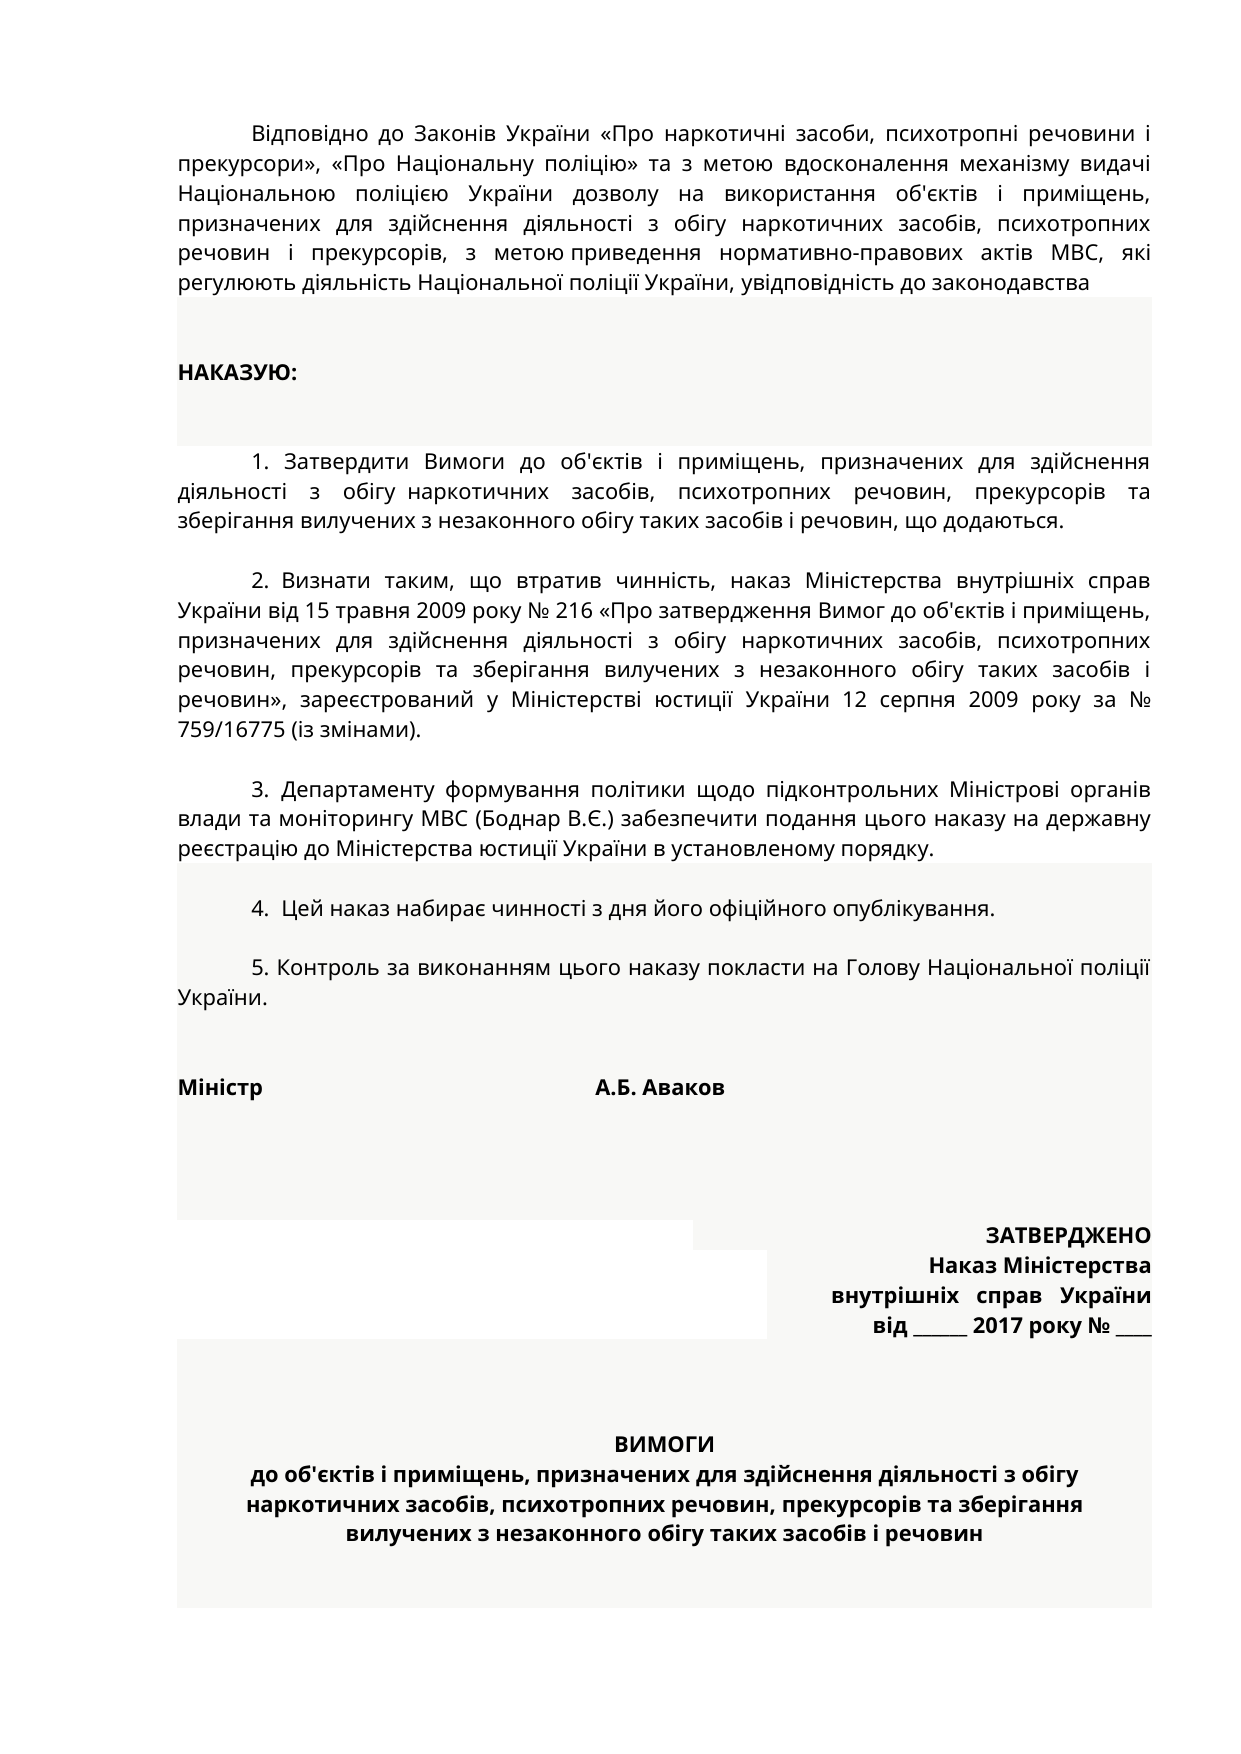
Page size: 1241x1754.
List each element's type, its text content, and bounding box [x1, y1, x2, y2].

text 2. Визнати таким, що втратив чинність, наказ Міністерства внутрішніх справ України від 15 травня 2009 року № 216 «Про затвердження Вимог до об'єктів і приміщень, призначених для здійснення діяльності з обігу наркотичних засобів, психотропних речовин, прекурсорів та зберігання вилучених з незаконного обігу таких засобів і речовин», зареєстрований у Міністерстві юстиції України 12 серпня 2009 року за № 759/16775 (із змінами). [177, 565, 1152, 744]
text ВИМОГИ [177, 1429, 1152, 1459]
text ЗАТВЕРДЖЕНО [693, 1220, 1152, 1250]
text 4. Цей наказ набирає чинності з дня його офіційного опублікування. [177, 893, 1152, 922]
text 1. Затвердити Вимоги до об'єктів і приміщень, призначених для здійснення діяльності з обігу наркотичних засобів, психотропних речовин, прекурсорів та зберігання вилучених з незаконного обігу таких засобів і речовин, що додаються. [177, 446, 1152, 535]
text Наказ Міністерства внутрішніх справ України [767, 1250, 1152, 1310]
text Відповідно до Законів України «Про наркотичні засоби, психотропні речовини і прекурсори», «Про Національну поліцію» та з метою вдосконалення механізму видачі Національною поліцією України дозволу на використання об'єктів і приміщень, призначених для здійснення діяльності з обігу наркотичних засобів, психотропних речовин і прекурсорів, з метою приведення нормативно-правових актів МВС, які регулюють діяльність Національної поліції України, увідповідність до законодавства [177, 118, 1152, 297]
text від ______ 2017 року № ____ [767, 1310, 1152, 1339]
text НАКАЗУЮ: [177, 356, 1152, 386]
text Міністр А.Б. Аваков [177, 1071, 1152, 1101]
text 5. Контроль за виконанням цього наказу покласти на Голову Національної поліції України. [177, 952, 1152, 1012]
text наркотичних засобів, психотропних речовин, прекурсорів та зберігання вилучених з незаконного обігу таких засобів і речовин [177, 1488, 1152, 1548]
text до об'єктів і приміщень, призначених для здійснення діяльності з обігу [177, 1459, 1152, 1488]
text 3. Департаменту формування політики щодо підконтрольних Міністрові органів влади та моніторингу МВС (Боднар В.Є.) забезпечити подання цього наказу на державну реєстрацію до Міністерства юстиції України в установленому порядку. [177, 773, 1152, 863]
